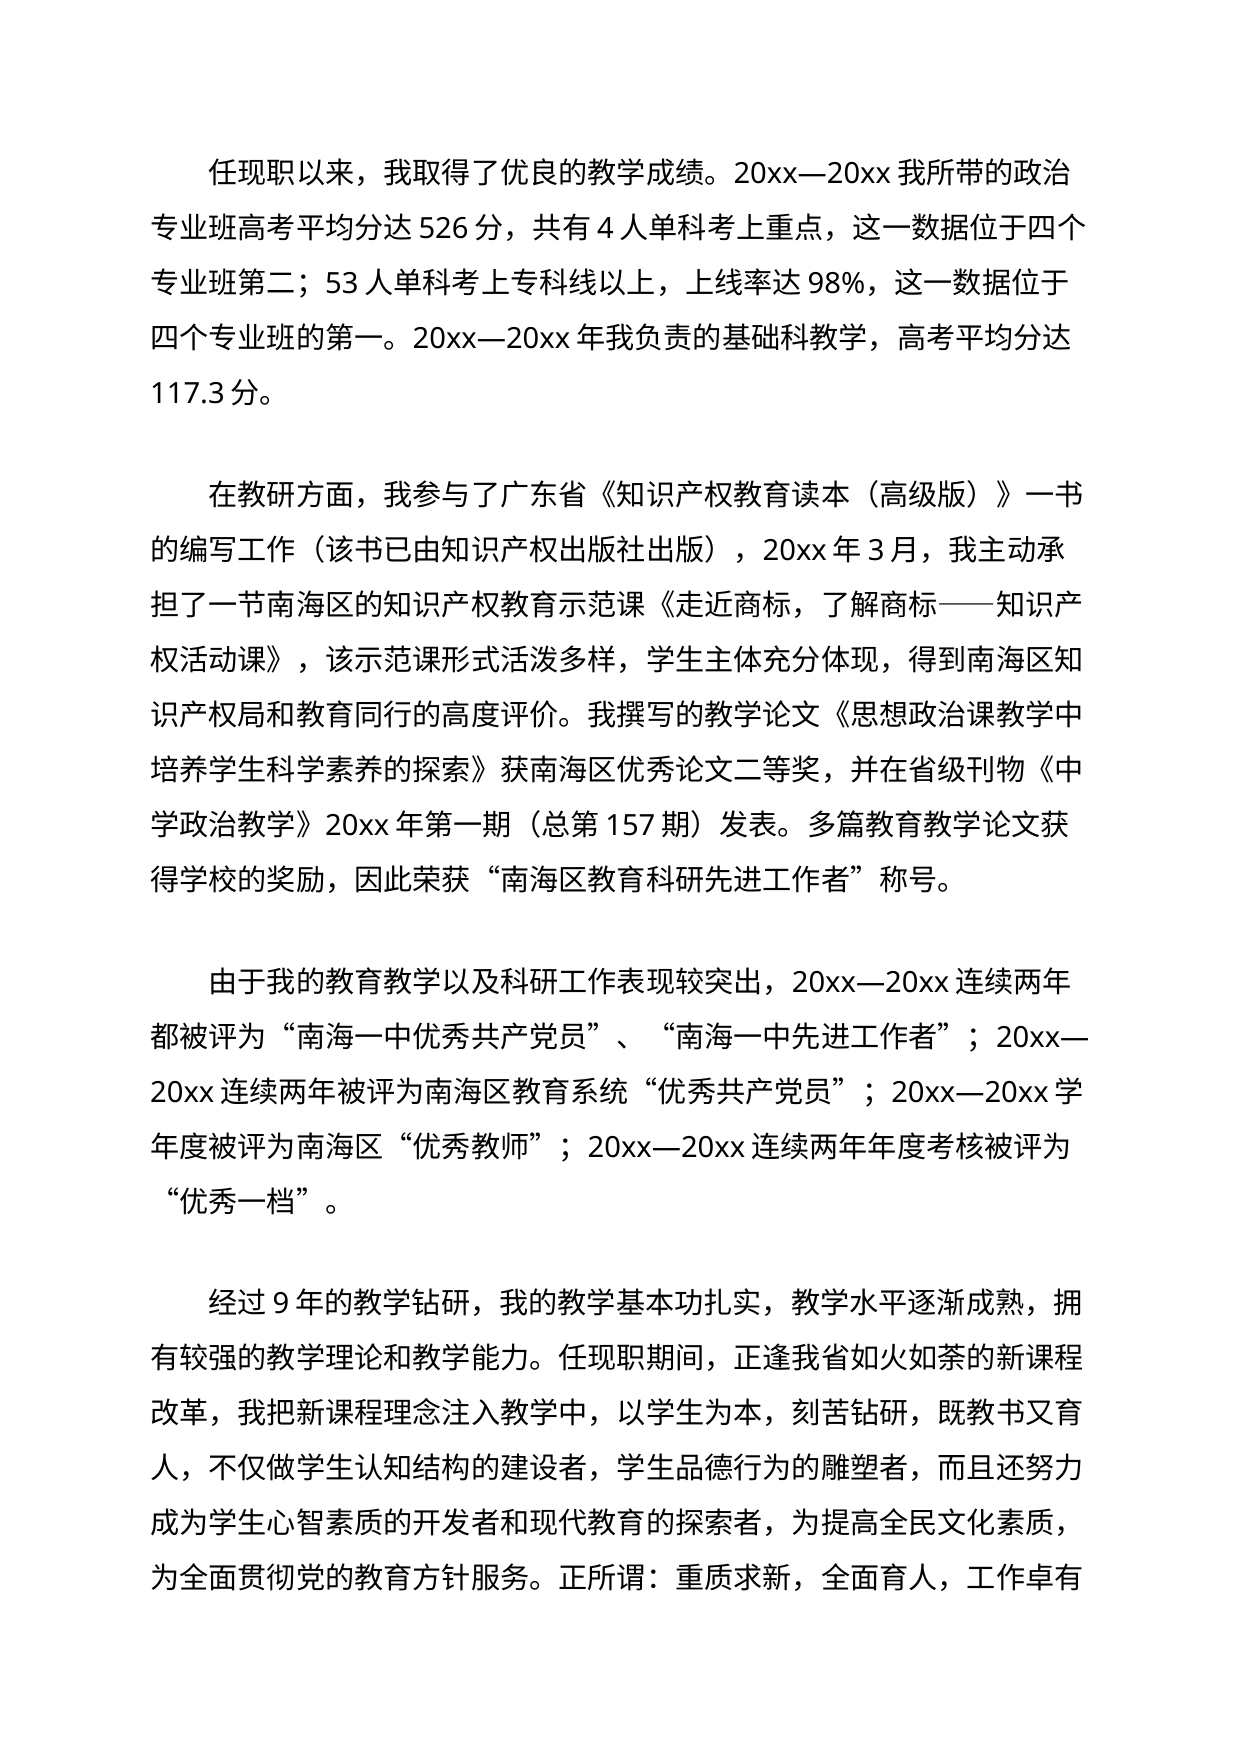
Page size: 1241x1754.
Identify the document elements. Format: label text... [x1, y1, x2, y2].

text 在教研方面，我参与了广东省《知识产权教育读本（高级版）》一书的编写工作（该书已由知识产权出版社出版），20xx年3月，我主动承担了一节南海区的知识产权教育示范课《走近商标，了解商标——知识产权活动课》，该示范课形式活泼多样，学生主体充分体现，得到南海区知识产权局和教育同行的高度评价。我撰写的教学论文《思想政治课教学中培养学生科学素养的探索》获南海区优秀论文二等奖，并在省级刊物《中学政治教学》20xx年第一期（总第157期）发表。多篇教育教学论文获得学校的奖励，因此荣获“南海区教育科研先进工作者”称号。 [150, 472, 1090, 899]
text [150, 1280, 1090, 1597]
text 任现职以来，我取得了优良的教学成绩。20xx—20xx我所带的政治专业班高考平均分达526分，共有4人单科考上重点，这一数据位于四个专业班第二；53人单科考上专科线以上，上线率达98%，这一数据位于四个专业班的第一。20xx—20xx年我负责的基础科教学，高考平均分达117.3分。 [150, 150, 1090, 412]
text 由于我的教育教学以及科研工作表现较突出，20xx—20xx连续两年都被评为“南海一中优秀共产党员”、“南海一中先进工作者”；20xx—20xx连续两年被评为南海区教育系统“优秀共产党员”；20xx—20xx学年度被评为南海区“优秀教师”；20xx—20xx连续两年年度考核被评为“优秀一档”。 [150, 958, 1090, 1221]
